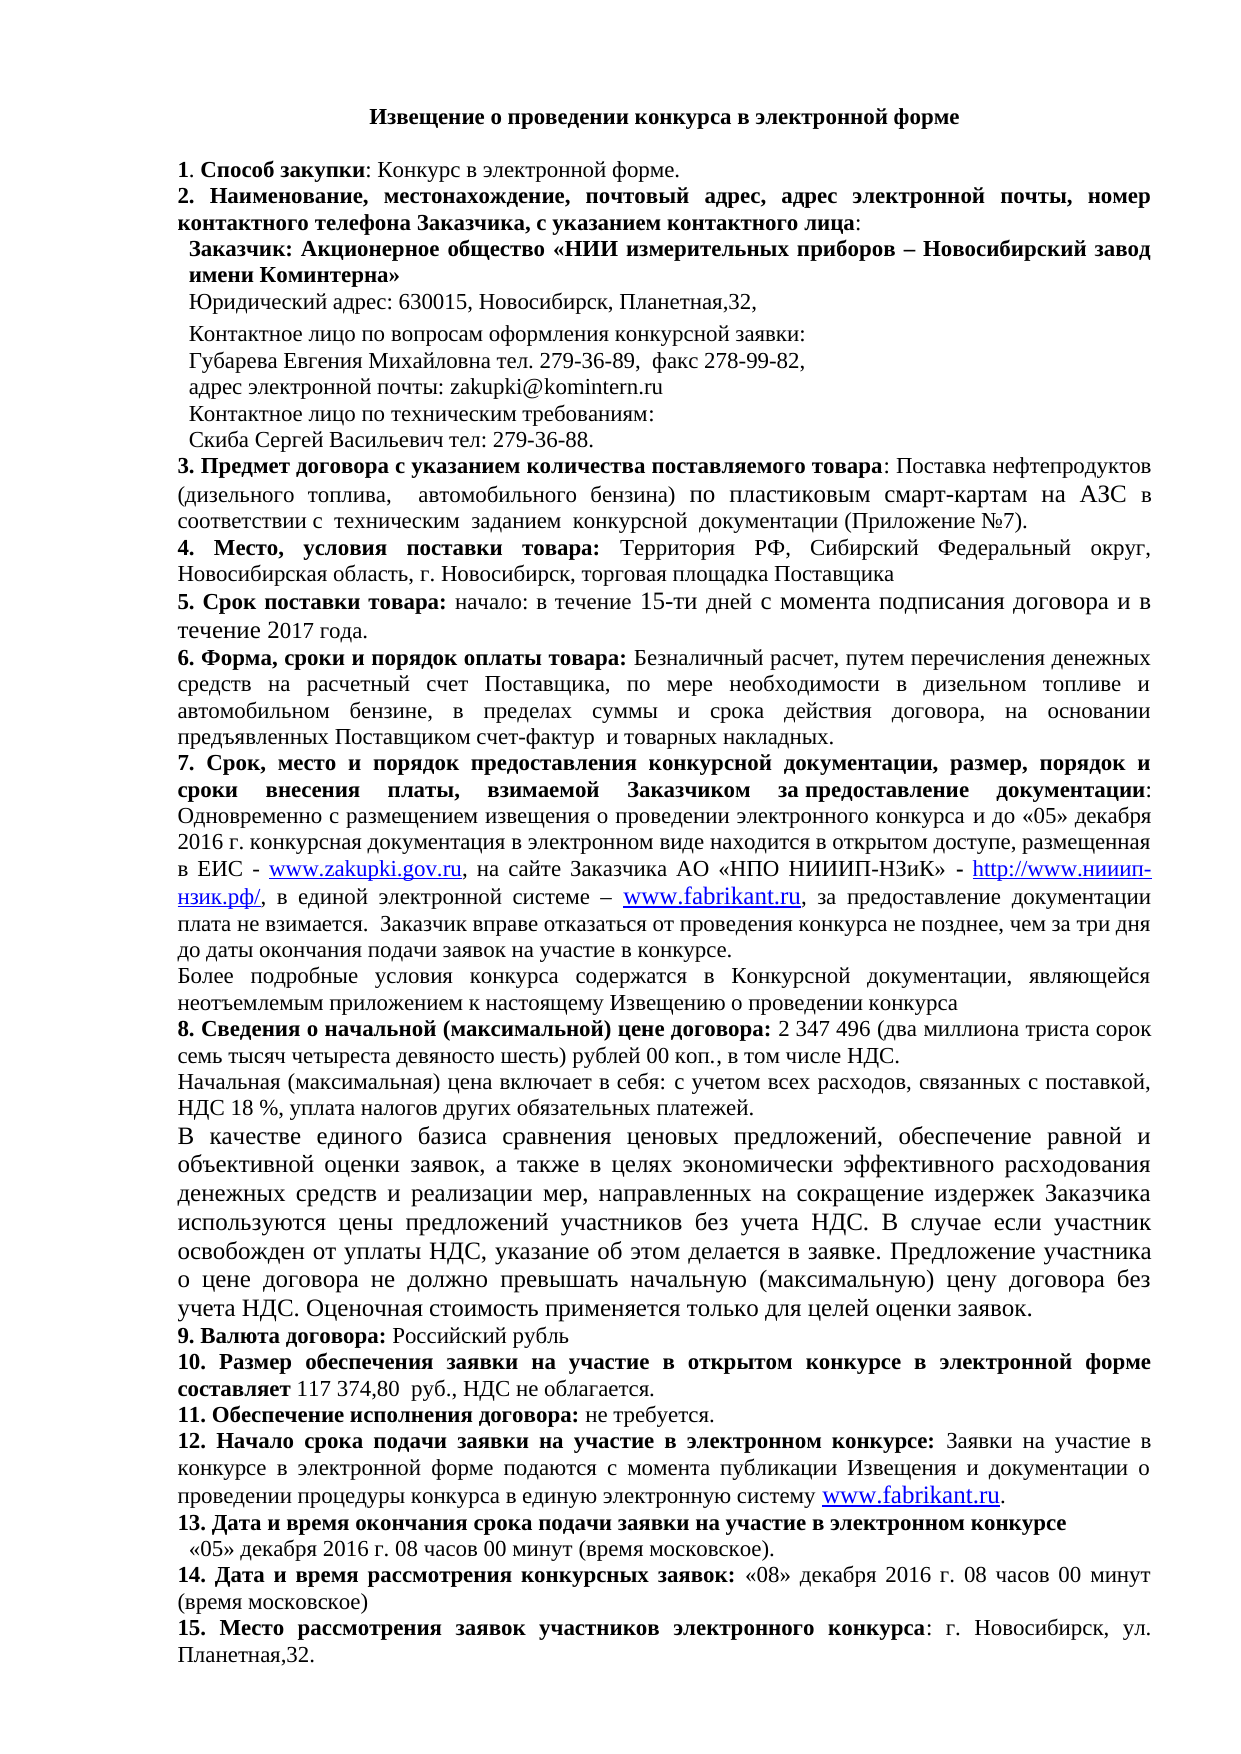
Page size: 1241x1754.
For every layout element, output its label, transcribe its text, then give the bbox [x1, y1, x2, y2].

text 11. Обеспечение исполнения договора: не требуется. [177, 1401, 1152, 1427]
table_cell Контактное лицо по техническим требованиям: Скиба Сергей Васильевич тел: 279-36-88. [177, 400, 1163, 452]
text Более подробные условия конкурса содержатся в Конкурсной документации, являющейся неотъемлемым приложением к настоящему Извещению о проведении конкурса [177, 963, 1152, 1015]
text 12. Начало срока подачи заявки на участие в электронном конкурсе: Заявки на участие в конкурсе в электронной форме подаются c момента публикации Извещения и документации о проведении процедуры конкурса в единую электронную систему www.fabrikant.ru. [177, 1427, 1152, 1509]
text 8. Сведения о начальной (максимальной) цене договора: 2 347 496 (два миллиона триста сорок семь тысяч четыреста девяносто шесть) рублей 00 коп., в том числе НДС. [177, 1015, 1152, 1068]
text 2. Наименование, местонахождение, почтовый адрес, адрес электронной почты, номер контактного телефона Заказчика, с указанием контактного лица: [177, 182, 1152, 235]
text 13. Дата и время окончания срока подачи заявки на участие в электронном конкурсе [177, 1509, 1152, 1535]
text 7. Срок, место и порядок предоставления конкурсной документации, размер, порядок и сроки внесения платы, взимаемой Заказчиком за предоставление документации: Одновременно с размещением извещения о проведении электронного конкурса и до «05» декабря 2016 г. конкурсная документация в электронном виде находится в открытом доступе, размещенная в ЕИС - www.zakupki.gov.ru, на сайте Заказчика АО «НПО НИИИП-НЗиК» - http://www.нииип-нзик.рф/, в единой электронной системе – www.fabrikant.ru, за предоставление документации плата не взимается. Заказчик вправе отказаться от проведения конкурса не позднее, чем за три дня до даты окончания подачи заявок на участие в конкурсе. [177, 749, 1152, 963]
text 5. Срок поставки товара: начало: в течение 15-ти дней с момента подписания договора и в течение 2017 года. [177, 586, 1152, 644]
text 4. Место, условия поставки товара: Территория РФ, Сибирский Федеральный округ, Новосибирская область, г. Новосибирск, торговая площадка Поставщика [177, 534, 1152, 586]
list 9. Валюта договора: Российский рубль [177, 1322, 1152, 1348]
text 15. Место рассмотрения заявок участников электронного конкурса: г. Новосибирск, ул. Планетная,32. [177, 1614, 1152, 1667]
text 10. Размер обеспечения заявки на участие в открытом конкурсе в электронной форме составляет 117 374,80 руб., НДС не облагается. [177, 1348, 1152, 1401]
text 6. Форма, сроки и порядок оплаты товара: Безналичный расчет, путем перечисления денежных средств на расчетный счет Поставщика, по мере необходимости в дизельном топливе и автомобильном бензине, в пределах суммы и срока действия договора, на основании предъявленных Поставщиком счет-фактур и товарных накладных. [177, 644, 1152, 749]
text Извещение о проведении конкурса в электронной форме [177, 103, 1152, 130]
text «05» декабря 2016 г. 08 часов 00 минут (время московское). [177, 1535, 1152, 1562]
text 14. Дата и время рассмотрения конкурсных заявок: «08» декабря 2016 г. 08 часов 00 минут (время московское) [177, 1562, 1152, 1614]
table_cell Юридический адрес: 630015, Новосибирск, Планетная,32, [177, 288, 1163, 321]
text 1. Способ закупки: Конкурс в электронной форме. [177, 156, 1152, 182]
text 3. Предмет договора с указанием количества поставляемого товара: Поставка нефтепродуктов (дизельного топлива, автомобильного бензина) по пластиковым смарт-картам на АЗС в соответствии с техническим заданием конкурсной документации (Приложение №7). [177, 452, 1152, 534]
table_cell Контактное лицо по вопросам оформления конкурсной заявки: Губарева Евгения Михайловна тел. 279-36-89, факс 278-99-82, адрес электронной почты: zakupki@komintern.ru [177, 321, 1163, 399]
text Начальная (максимальная) цена включает в себя: с учетом всех расходов, связанных с поставкой, НДС 18 %, уплата налогов других обязательных платежей. [177, 1068, 1152, 1121]
text В качестве единого базиса сравнения ценовых предложений, обеспечение равной и объективной оценки заявок, а также в целях экономически эффективного расходования денежных средств и реализации мер, направленных на сокращение издержек Заказчика используются цены предложений участников без учета НДС. В случае если участник освобожден от уплаты НДС, указание об этом делается в заявке. Предложение участника о цене договора не должно превышать начальную (максимальную) цену договора без учета НДС. Оценочная стоимость применяется только для целей оценки заявок. [177, 1121, 1152, 1322]
table_header Заказчик: Акционерное общество «НИИ измерительных приборов – Новосибирский завод имени Коминтерна» [177, 235, 1163, 288]
